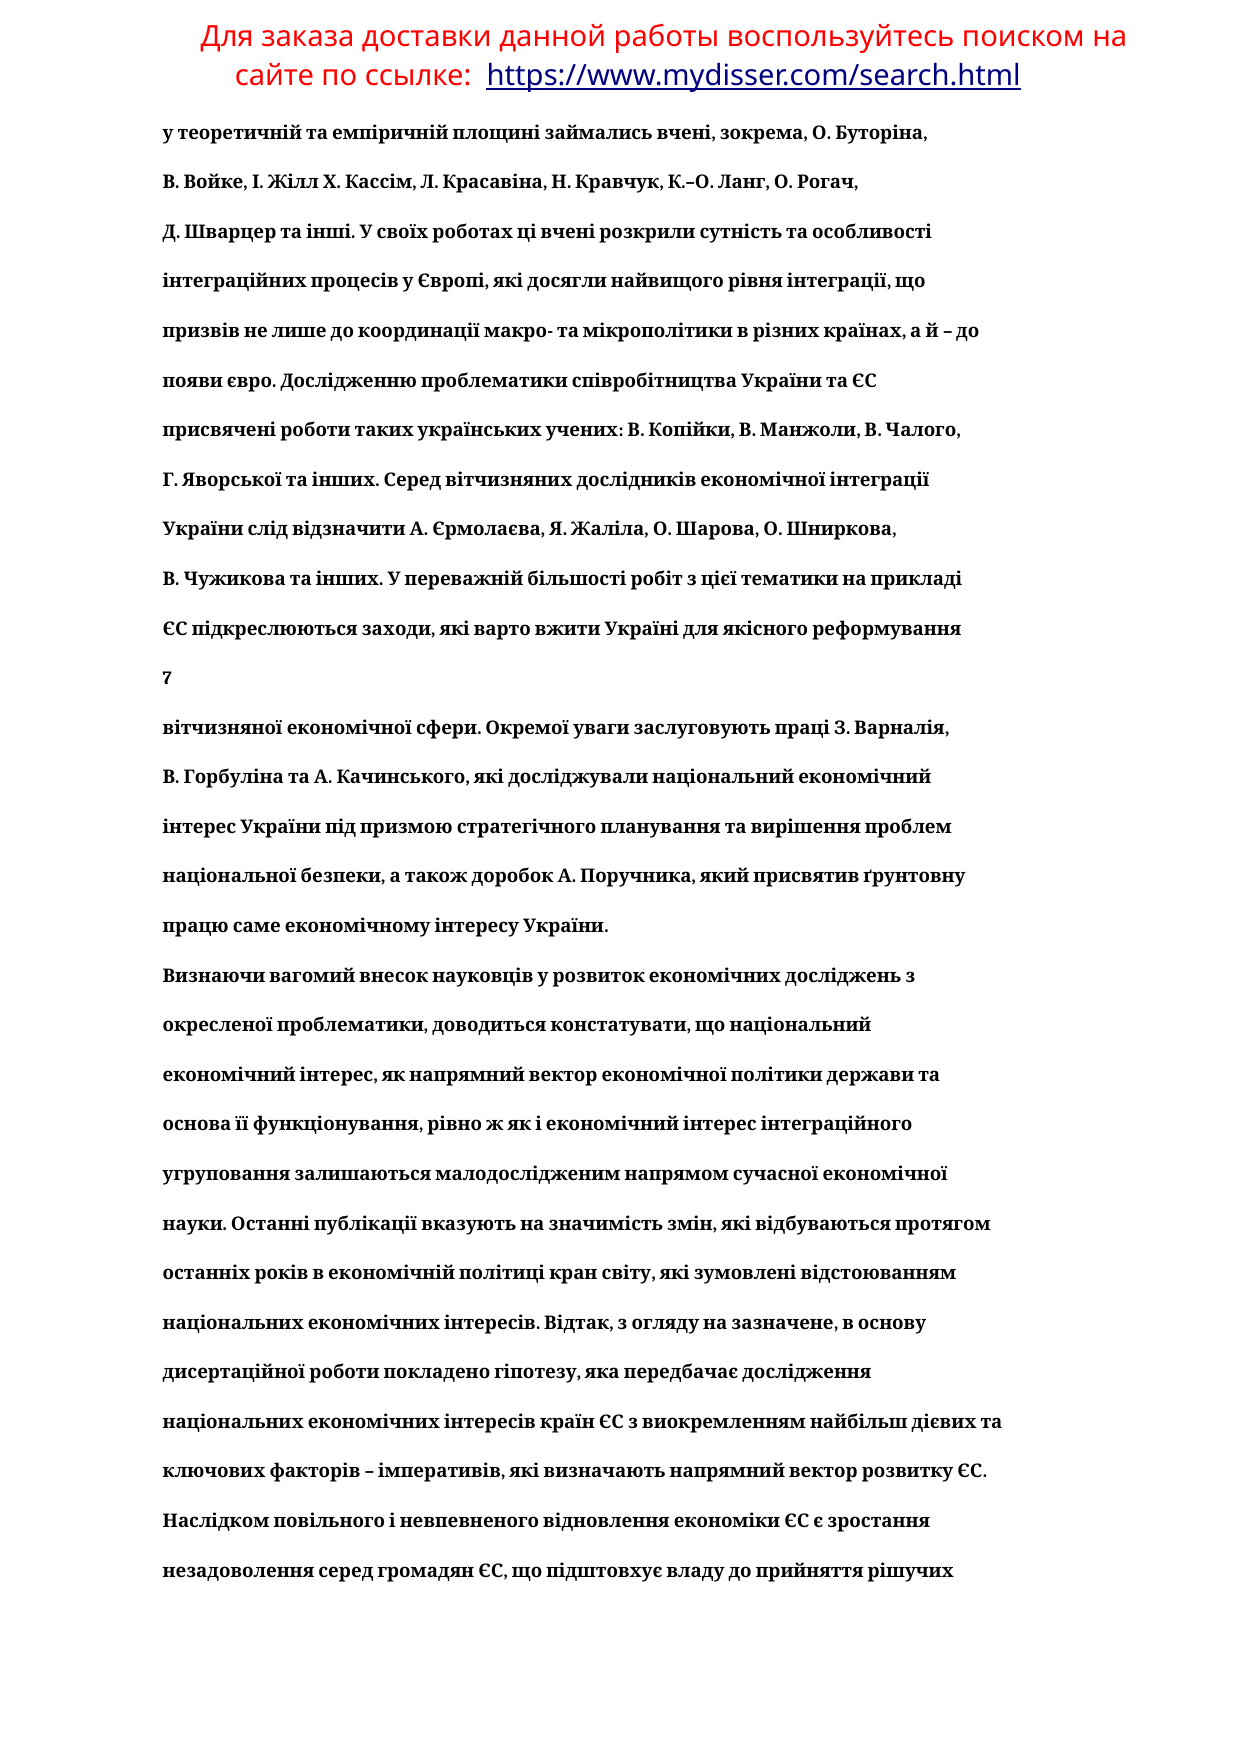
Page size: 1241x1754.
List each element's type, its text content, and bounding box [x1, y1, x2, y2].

text основа її функціонування, рівно ж як і економічний інтерес інтеграційного [103, 1107, 1152, 1135]
text Г. Яворської та інших. Серед вітчизняних дослідників економічної інтеграції [103, 462, 1152, 491]
text Визнаючи вагомий внесок науковців у розвиток економічних досліджень з [103, 958, 1152, 987]
text ключових факторів – імперативів, які визначають напрямний вектор розвитку ЄС. [103, 1454, 1152, 1482]
text інтерес України під призмою стратегічного планування та вирішення проблем [103, 809, 1152, 838]
text ЄС підкреслюються заходи, які варто вжити Україні для якісного реформування [103, 611, 1152, 639]
text національних економічних інтересів країн ЄС з виокремленням найбільш дієвих та [103, 1404, 1152, 1433]
text України слід відзначити А. Єрмолаєва, Я. Жаліла, О. Шарова, О. Шниркова, [103, 512, 1152, 540]
text появи євро. Дослідженню проблематики співробітництва України та ЄС [103, 363, 1152, 392]
text інтеграційних процесів у Європі, які досягли найвищого рівня інтеграції, що [103, 264, 1152, 292]
text угруповання залишаються малодослідженим напрямом сучасної економічної [103, 1156, 1152, 1185]
text В. Горбуліна та А. Качинського, які досліджували національний економічний [103, 759, 1152, 788]
text незадоволення серед громадян ЄС, що підштовхує владу до прийняття рішучих [103, 1553, 1152, 1582]
text 7 [103, 660, 1152, 689]
text Д. Шварцер та інші. У своїх роботах ці вчені розкрили сутність та особливості [103, 214, 1152, 243]
text у теоретичній та емпіричній площині займались вчені, зокрема, О. Буторіна, [103, 115, 1152, 144]
text окресленої проблематики, доводиться констатувати, що національний [103, 1007, 1152, 1036]
text В. Войке, І. Жілл Х. Кассім, Л. Красавіна, Н. Кравчук, К.–О. Ланг, О. Рогач, [103, 164, 1152, 193]
text останніх років в економічній політиці кран світу, які зумовлені відстоюванням [103, 1255, 1152, 1284]
text вітчизняної економічної сфери. Окремої уваги заслуговують праці З. Варналія, [103, 710, 1152, 739]
text дисертаційної роботи покладено гіпотезу, яка передбачає дослідження [103, 1354, 1152, 1383]
text присвячені роботи таких українських учених: В. Копійки, В. Манжоли, В. Чалого, [103, 412, 1152, 441]
text призвів не лише до координації макро- та мікрополітики в різних країнах, а й – до [103, 313, 1152, 342]
text В. Чужикова та інших. У переважній більшості робіт з цієї тематики на прикладі [103, 561, 1152, 590]
text Наслідком повільного і невпевненого відновлення економіки ЄС є зростання [103, 1503, 1152, 1532]
text національних економічних інтересів. Відтак, з огляду на зазначене, в основу [103, 1305, 1152, 1334]
text економічний інтерес, як напрямний вектор економічної політики держави та [103, 1057, 1152, 1086]
text науки. Останні публікації вказують на значимість змін, які відбуваються протягом [103, 1206, 1152, 1234]
text працю саме економічному інтересу України. [103, 908, 1152, 937]
text національної безпеки, а також доробок А. Поручника, який присвятив ґрунтовну [103, 859, 1152, 887]
